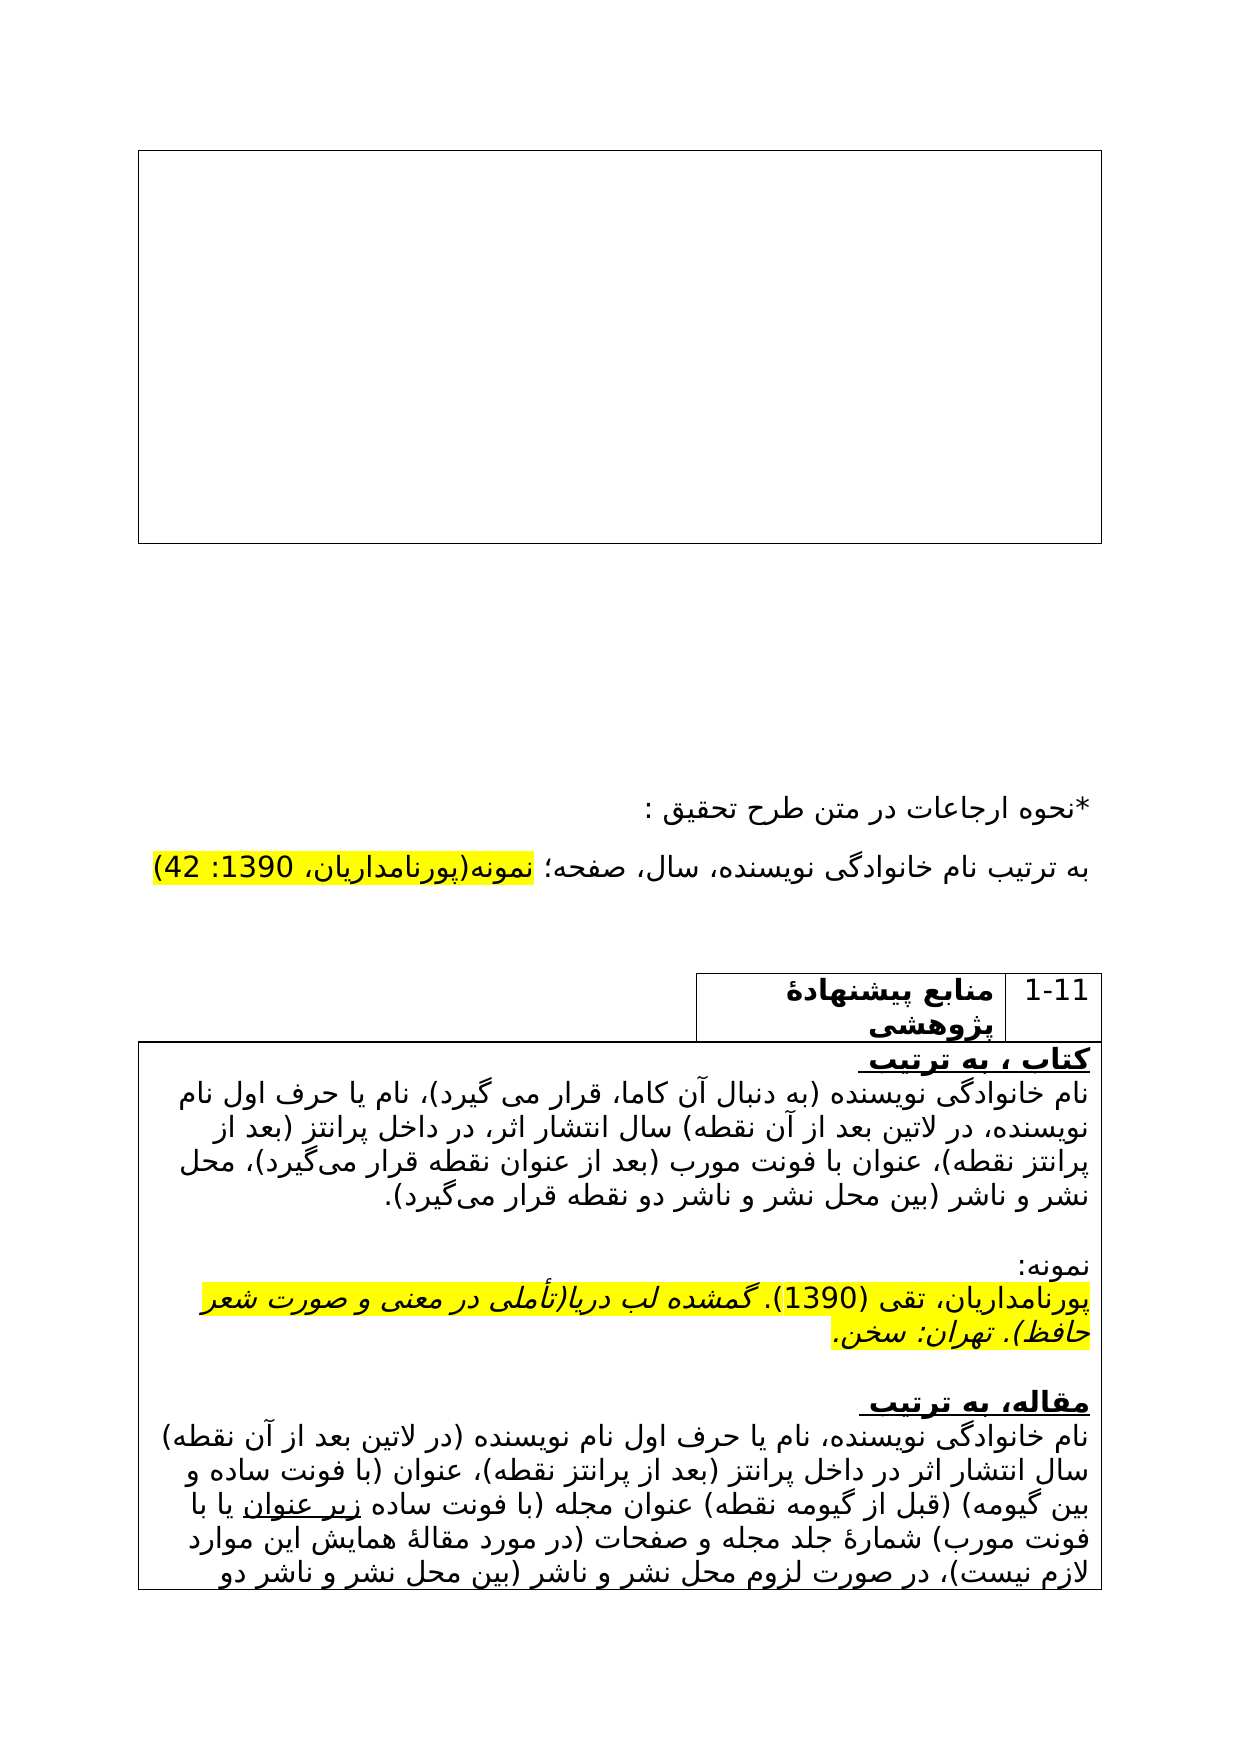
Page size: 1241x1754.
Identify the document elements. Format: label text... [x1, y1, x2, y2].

text به ترتیب نام خانوادگی نویسنده، سال، صفحه؛ نمونه(پورنامداریان، 1390: 42) [534, 851, 1090, 885]
table_header 1-11 [1006, 974, 1101, 1041]
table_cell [139, 1043, 1101, 1589]
text *نحوه ارجاعات در متن طرح تحقیق : [150, 791, 1090, 825]
table_cell [139, 151, 1101, 543]
table_header منابع پیشنهادۀ پژوهشی [697, 974, 1005, 1041]
